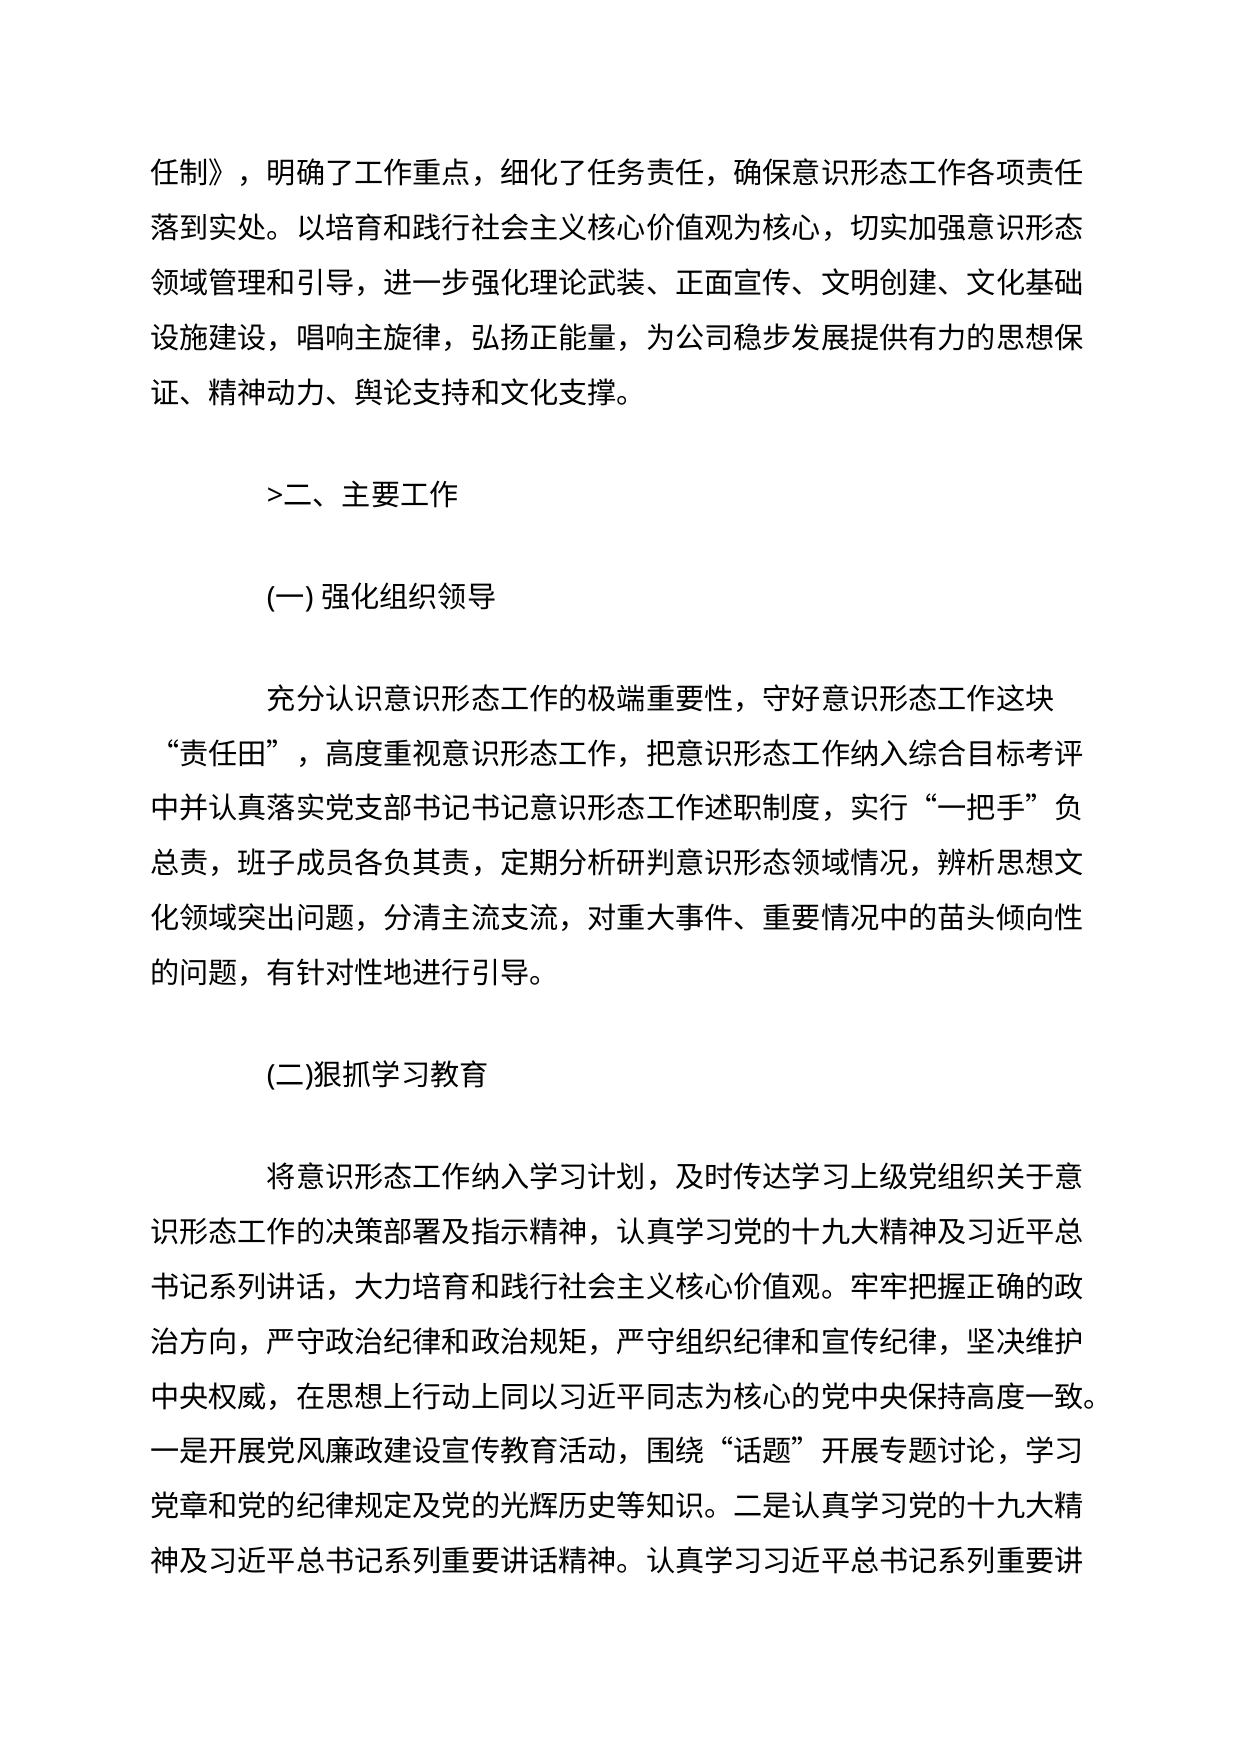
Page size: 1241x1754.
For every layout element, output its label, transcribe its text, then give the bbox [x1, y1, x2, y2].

text (一) 强化组织领导 [150, 573, 1090, 616]
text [150, 1153, 1090, 1580]
text >二、主要工作 [150, 471, 1090, 514]
text 充分认识意识形态工作的极端重要性，守好意识形态工作这块“责任田”，高度重视意识形态工作，把意识形态工作纳入综合目标考评中并认真落实党支部书记书记意识形态工作述职制度，实行“一把手”负总责，班子成员各负其责，定期分析研判意识形态领域情况，辨析思想文化领域突出问题，分清主流支流，对重大事件、重要情况中的苗头倾向性的问题，有针对性地进行引导。 [150, 675, 1090, 992]
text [150, 150, 1090, 412]
text (二)狠抓学习教育 [150, 1052, 1090, 1094]
